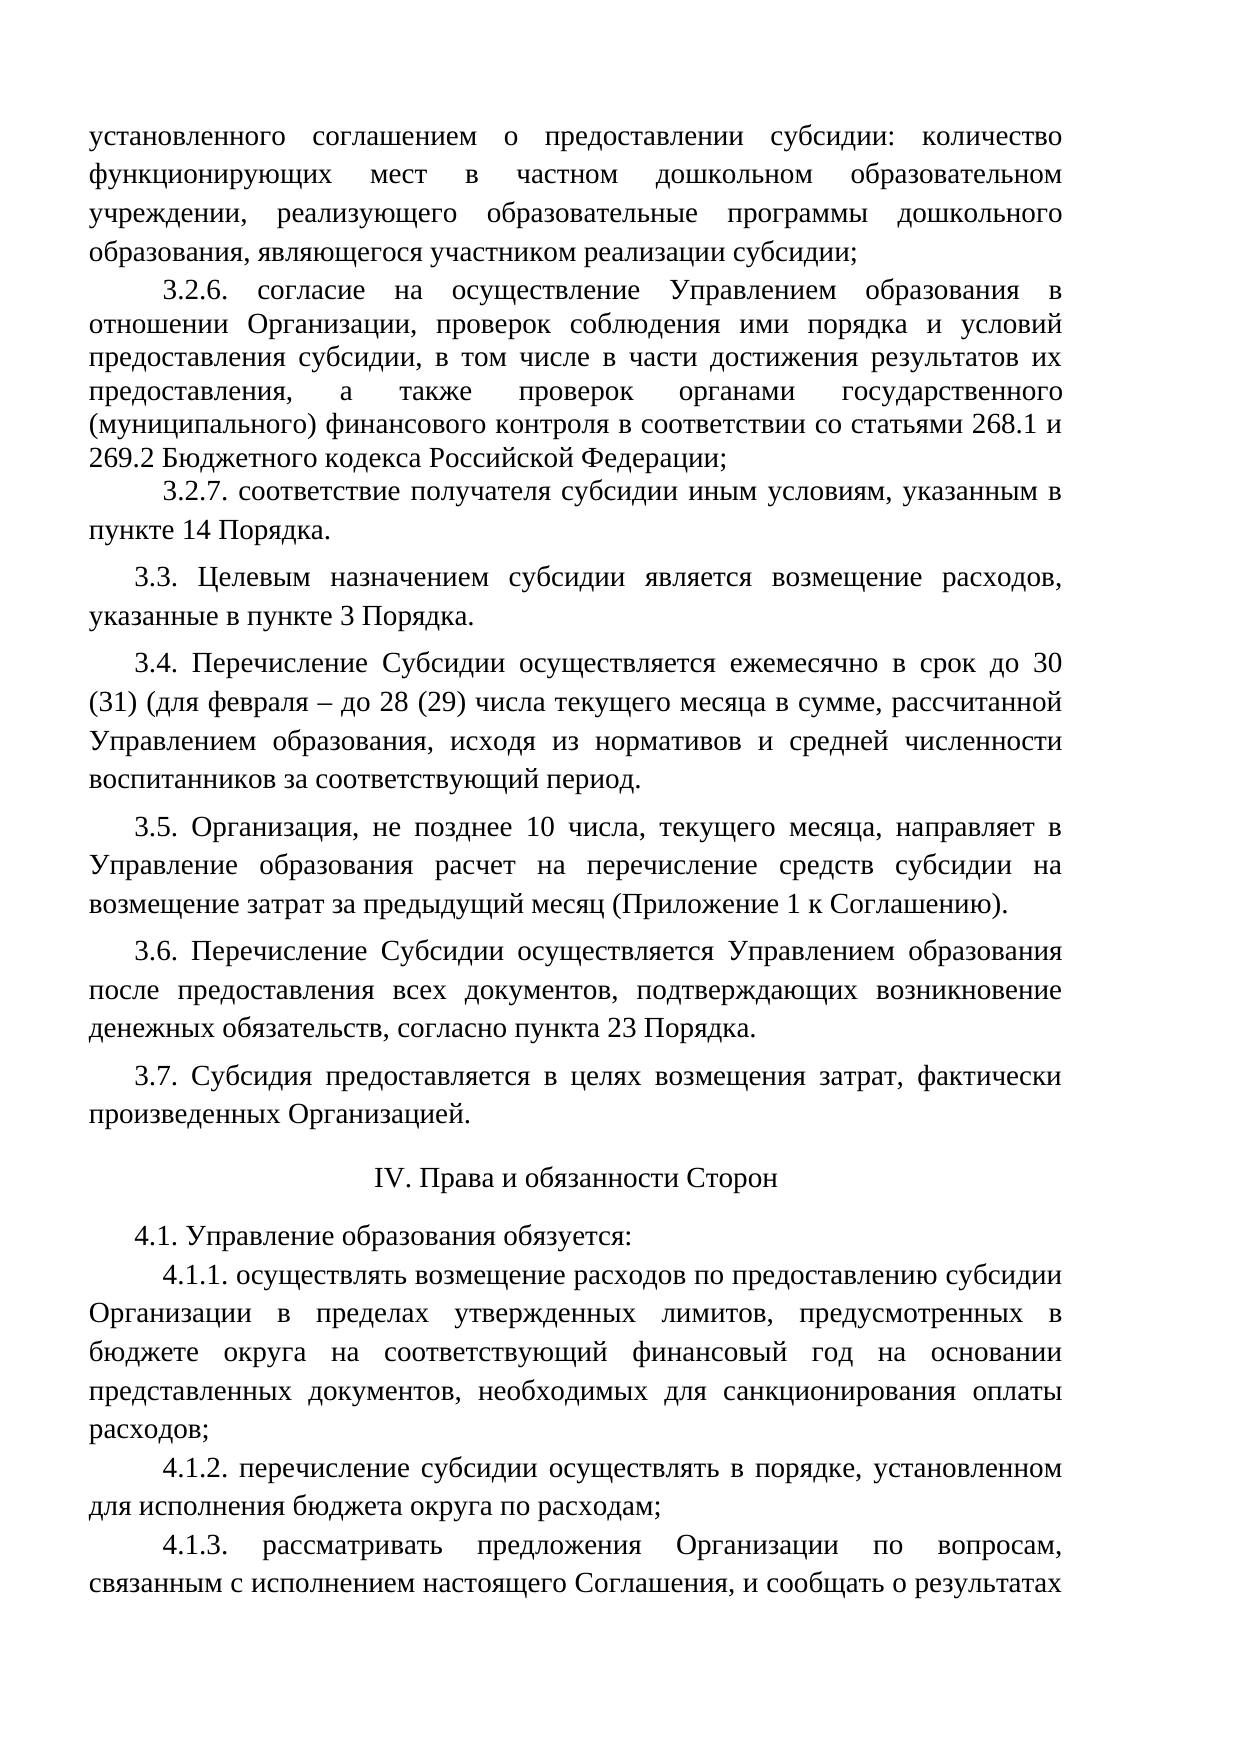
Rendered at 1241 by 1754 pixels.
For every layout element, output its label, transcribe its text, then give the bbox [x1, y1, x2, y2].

text 3.5. Организация, не позднее 10 числа, текущего месяца, направляет в Управление образования расчет на перечисление средств субсидии на возмещение затрат за предыдущий месяц (Приложение 1 к Соглашению). [89, 809, 1063, 919]
text 4.1.1. осуществлять возмещение расходов по предоставлению субсидии Организации в пределах утвержденных лимитов, предусмотренных в бюджете округа на соответствующий финансовый год на основании представленных документов, необходимых для санкционирования оплаты расходов; [89, 1257, 1063, 1445]
text 3.4. Перечисление Субсидии осуществляется ежемесячно в срок до 30 (31) (для февраля – до 28 (29) числа текущего месяца в сумме, рассчитанной Управлением образования, исходя из нормативов и средней численности воспитанников за соответствующий период. [89, 646, 1063, 795]
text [89, 1527, 1063, 1599]
text 3.2.7. соответствие получателя субсидии иным условиям, указанным в пункте 14 Порядка. [89, 473, 1063, 546]
text 4.1. Управление образования обязуется: [89, 1218, 1063, 1252]
text 3.6. Перечисление Субсидии осуществляется Управлением образования после предоставления всех документов, подтверждающих возникновение денежных обязательств, согласно пункта 23 Порядка. [89, 933, 1063, 1044]
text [89, 118, 1063, 267]
text 3.7. Субсидия предоставляется в целях возмещения затрат, фактически произведенных Организацией. [89, 1058, 1063, 1130]
text 3.3. Целевым назначением субсидии является возмещение расходов, указанные в пункте 3 Порядка. [89, 559, 1063, 632]
text IV. Права и обязанности Сторон [89, 1160, 1063, 1193]
text 3.2.6. согласие на осуществление Управлением образования в отношении Организации, проверок соблюдения ими порядка и условий предоставления субсидии, в том числе в части достижения результатов их предоставления, а также проверок органами государственного (муниципального) финансового контроля в соответствии со статьями 268.1 и 269.2 Бюджетного кодекса Российской Федерации; [89, 272, 1063, 473]
text 4.1.2. перечисление субсидии осуществлять в порядке, установленном для исполнения бюджета округа по расходам; [89, 1450, 1063, 1522]
